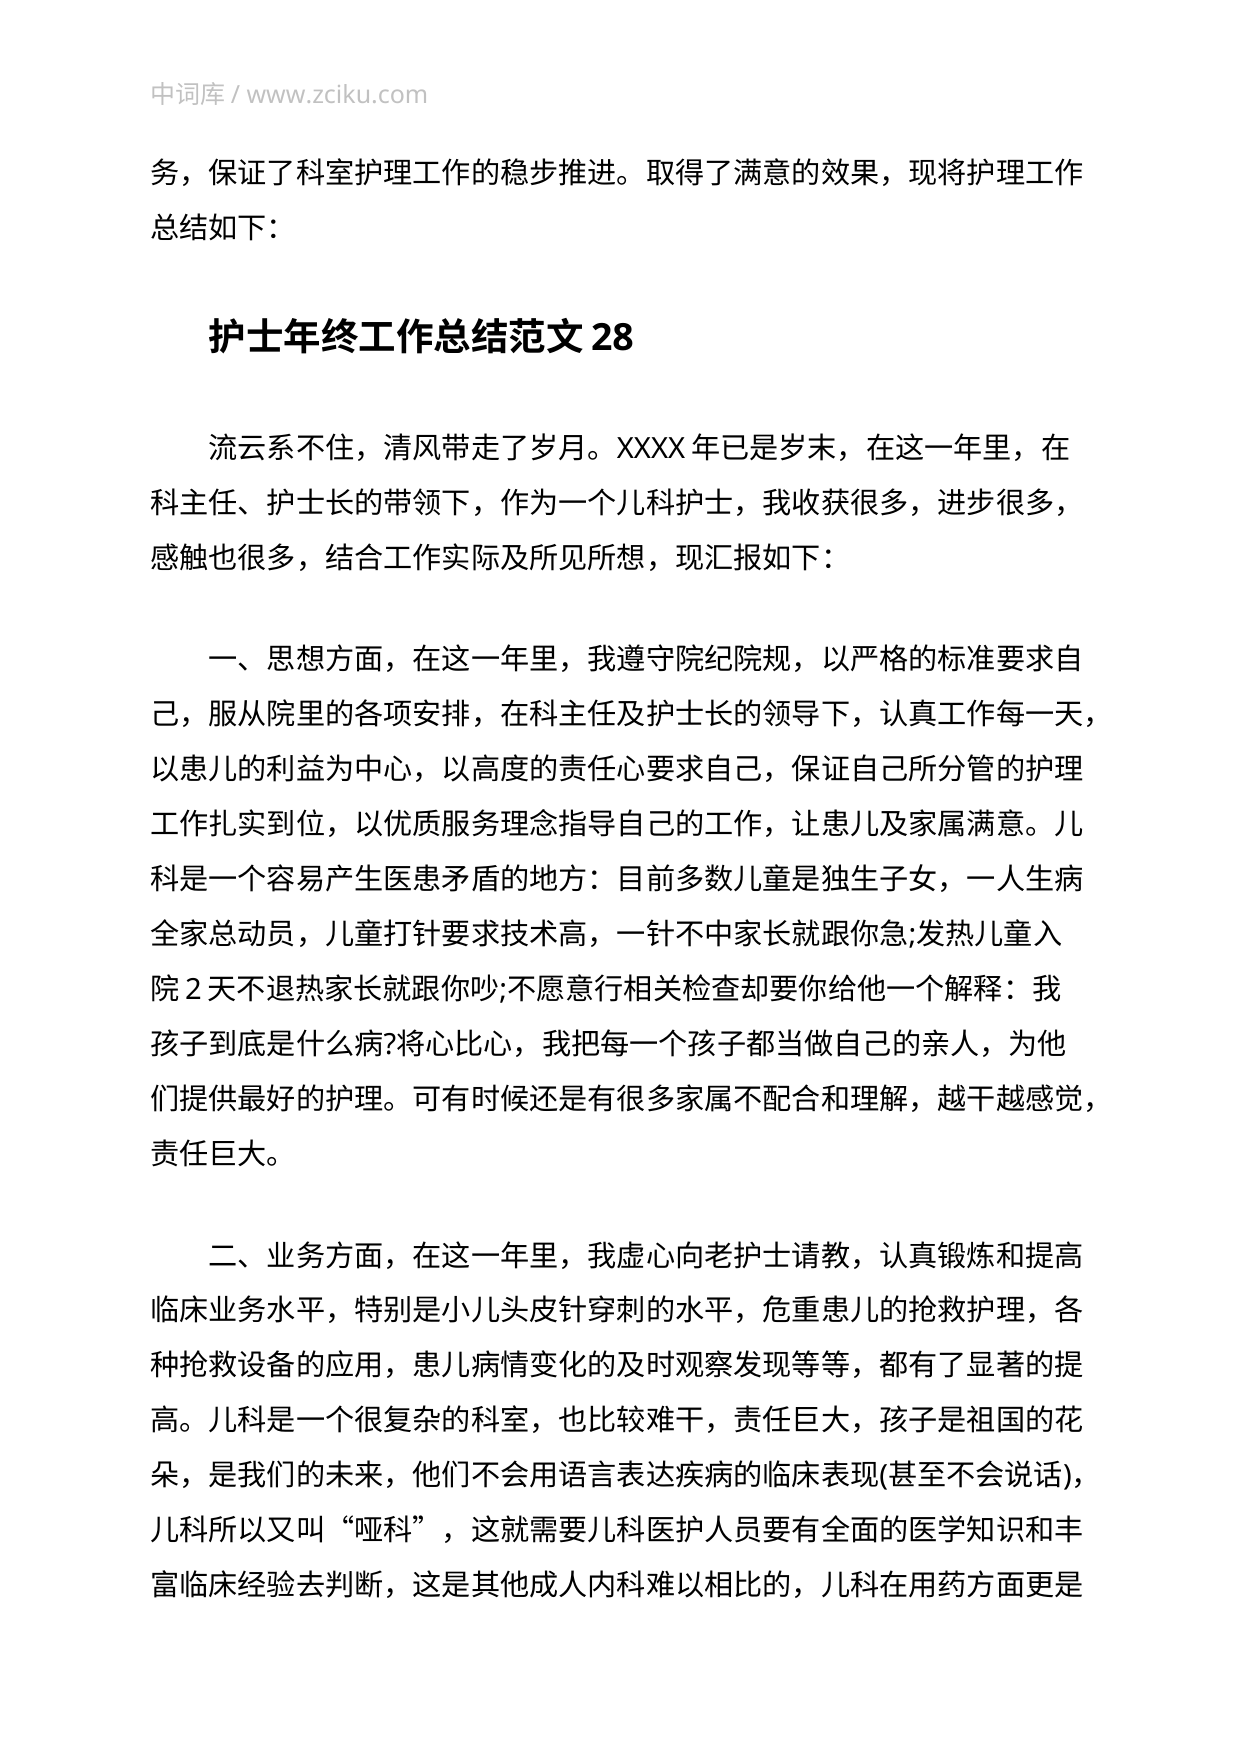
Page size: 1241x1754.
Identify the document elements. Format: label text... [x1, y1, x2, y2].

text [150, 1232, 1090, 1604]
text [150, 150, 1090, 247]
text 护士年终工作总结范文28 [150, 307, 1090, 361]
text 一、思想方面，在这一年里，我遵守院纪院规，以严格的标准要求自己，服从院里的各项安排，在科主任及护士长的领导下，认真工作每一天，以患儿的利益为中心，以高度的责任心要求自己，保证自己所分管的护理工作扎实到位，以优质服务理念指导自己的工作，让患儿及家属满意。儿科是一个容易产生医患矛盾的地方：目前多数儿童是独生子女，一人生病全家总动员，儿童打针要求技术高，一针不中家长就跟你急;发热儿童入院2天不退热家长就跟你吵;不愿意行相关检查却要你给他一个解释：我孩子到底是什么病?将心比心，我把每一个孩子都当做自己的亲人，为他们提供最好的护理。可有时候还是有很多家属不配合和理解，越干越感觉，责任巨大。 [150, 636, 1090, 1173]
text 流云系不住，清风带走了岁月。XXXX年已是岁末，在这一年里，在科主任、护士长的带领下，作为一个儿科护士，我收获很多，进步很多，感触也很多，结合工作实际及所见所想，现汇报如下： [150, 424, 1090, 576]
